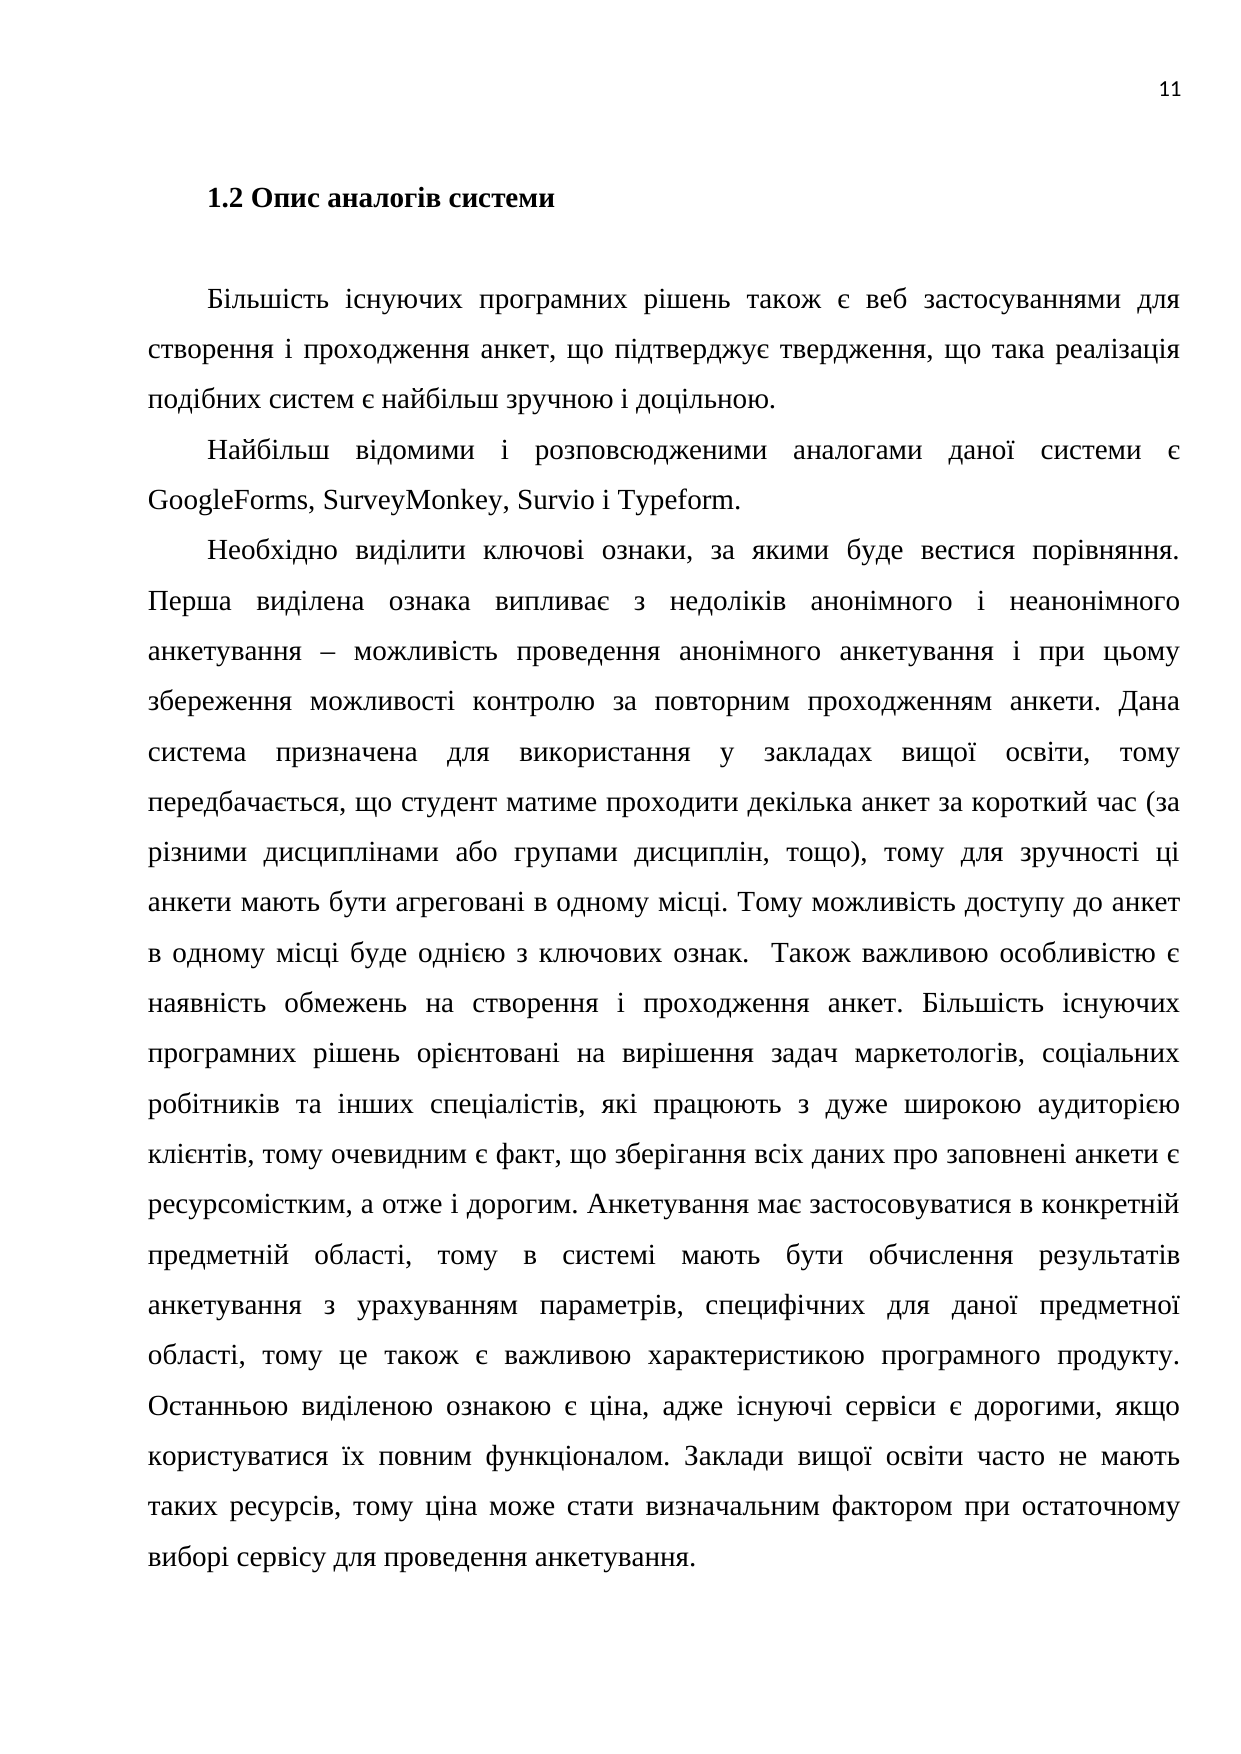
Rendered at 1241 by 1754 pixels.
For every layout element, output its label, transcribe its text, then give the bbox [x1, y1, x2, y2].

text Найбільш відомими і розповсюдженими аналогами даної системи є GoogleForms, SurveyMonkey, Survio і Typeform. [148, 432, 1181, 516]
text 1.2 Опис аналогів системи [148, 180, 1181, 214]
text Більшість існуючих програмних рішень також є веб застосуваннями для створення і проходження анкет, що підтверджує твердження, що така реалізація подібних систем є найбільш зручною і доцільною. [148, 281, 1181, 415]
text Необхідно виділити ключові ознаки, за якими буде вестися порівняння. Перша виділена ознака випливає з недоліків анонімного і неанонімного анкетування – можливість проведення анонімного анкетування і при цьому збереження можливості контролю за повторним проходженням анкети. Дана система призначена для використання у закладах вищої освіти, тому передбачається, що студент матиме проходити декілька анкет за короткий час (за різними дисциплінами або групами дисциплін, тощо), тому для зручності ці анкети мають бути агреговані в одному місці. Тому можливість доступу до анкет в одному місці буде однією з ключових ознак. Також важливою особливістю є наявність обмежень на створення і проходження анкет. Більшість існуючих програмних рішень орієнтовані на вирішення задач маркетологів, соціальних робітників та інших спеціалістів, які працюють з дуже широкою аудиторією клієнтів, тому очевидним є факт, що зберігання всіх даних про заповнені анкети є ресурсомістким, а отже і дорогим. Анкетування має застосовуватися в конкретній предметній області, тому в системі мають бути обчислення результатів анкетування з урахуванням параметрів, специфічних для даної предметної області, тому це також є важливою характеристикою програмного продукту. Останньою виділеною ознакою є ціна, адже існуючі сервіси є дорогими, якщо користуватися їх повним функціоналом. Заклади вищої освіти часто не мають таких ресурсів, тому ціна може стати визначальним фактором при остаточному виборі сервісу для проведення анкетування. [148, 532, 1181, 1572]
